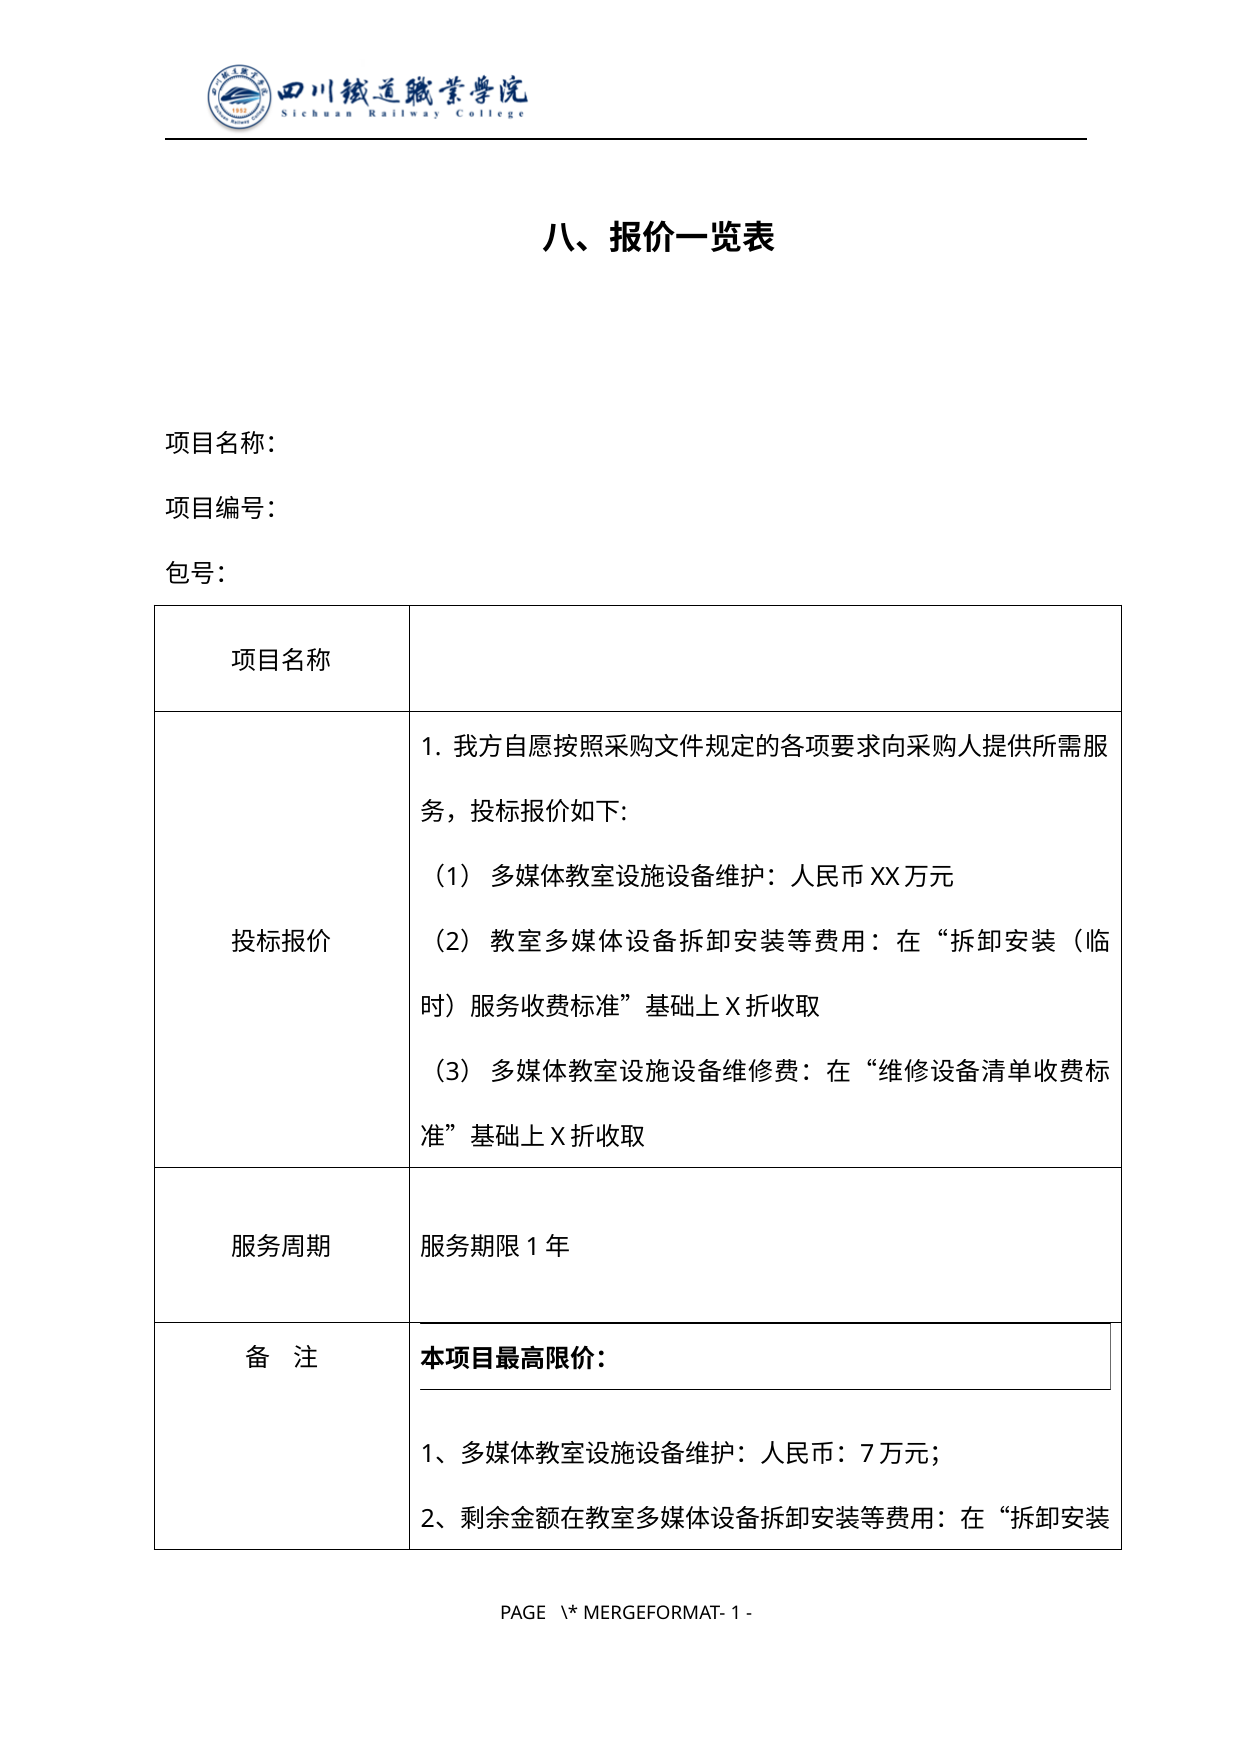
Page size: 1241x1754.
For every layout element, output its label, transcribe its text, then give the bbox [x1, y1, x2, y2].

table_cell 备 注 [155, 1323, 409, 1549]
subtitle 八、报价一览表 [165, 202, 1087, 267]
table_header [410, 606, 1121, 711]
table_cell 服务期限1年 [410, 1168, 1121, 1322]
picture [202, 59, 534, 136]
table_header 项目名称 [155, 606, 409, 711]
table_cell 服务周期 [155, 1168, 409, 1322]
text 包号： [165, 539, 1087, 604]
text 项目名称： [165, 409, 1087, 474]
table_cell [410, 1323, 1121, 1549]
table_cell 我方自愿按照采购文件规定的各项要求向采购人提供所需服务，投标报价如下: 多媒体教室设施设备维护：人民币XX万元 教室多媒体设备拆卸安装等费用：在“拆卸安装（临时）服务收费标准”基础上X折收取 多媒体教室设施设备维修费：在“维修设备清单收费标准”基础上X折收取 [410, 712, 1121, 1167]
table_cell 投标报价 [155, 712, 409, 1167]
text 项目编号： [165, 474, 1087, 539]
